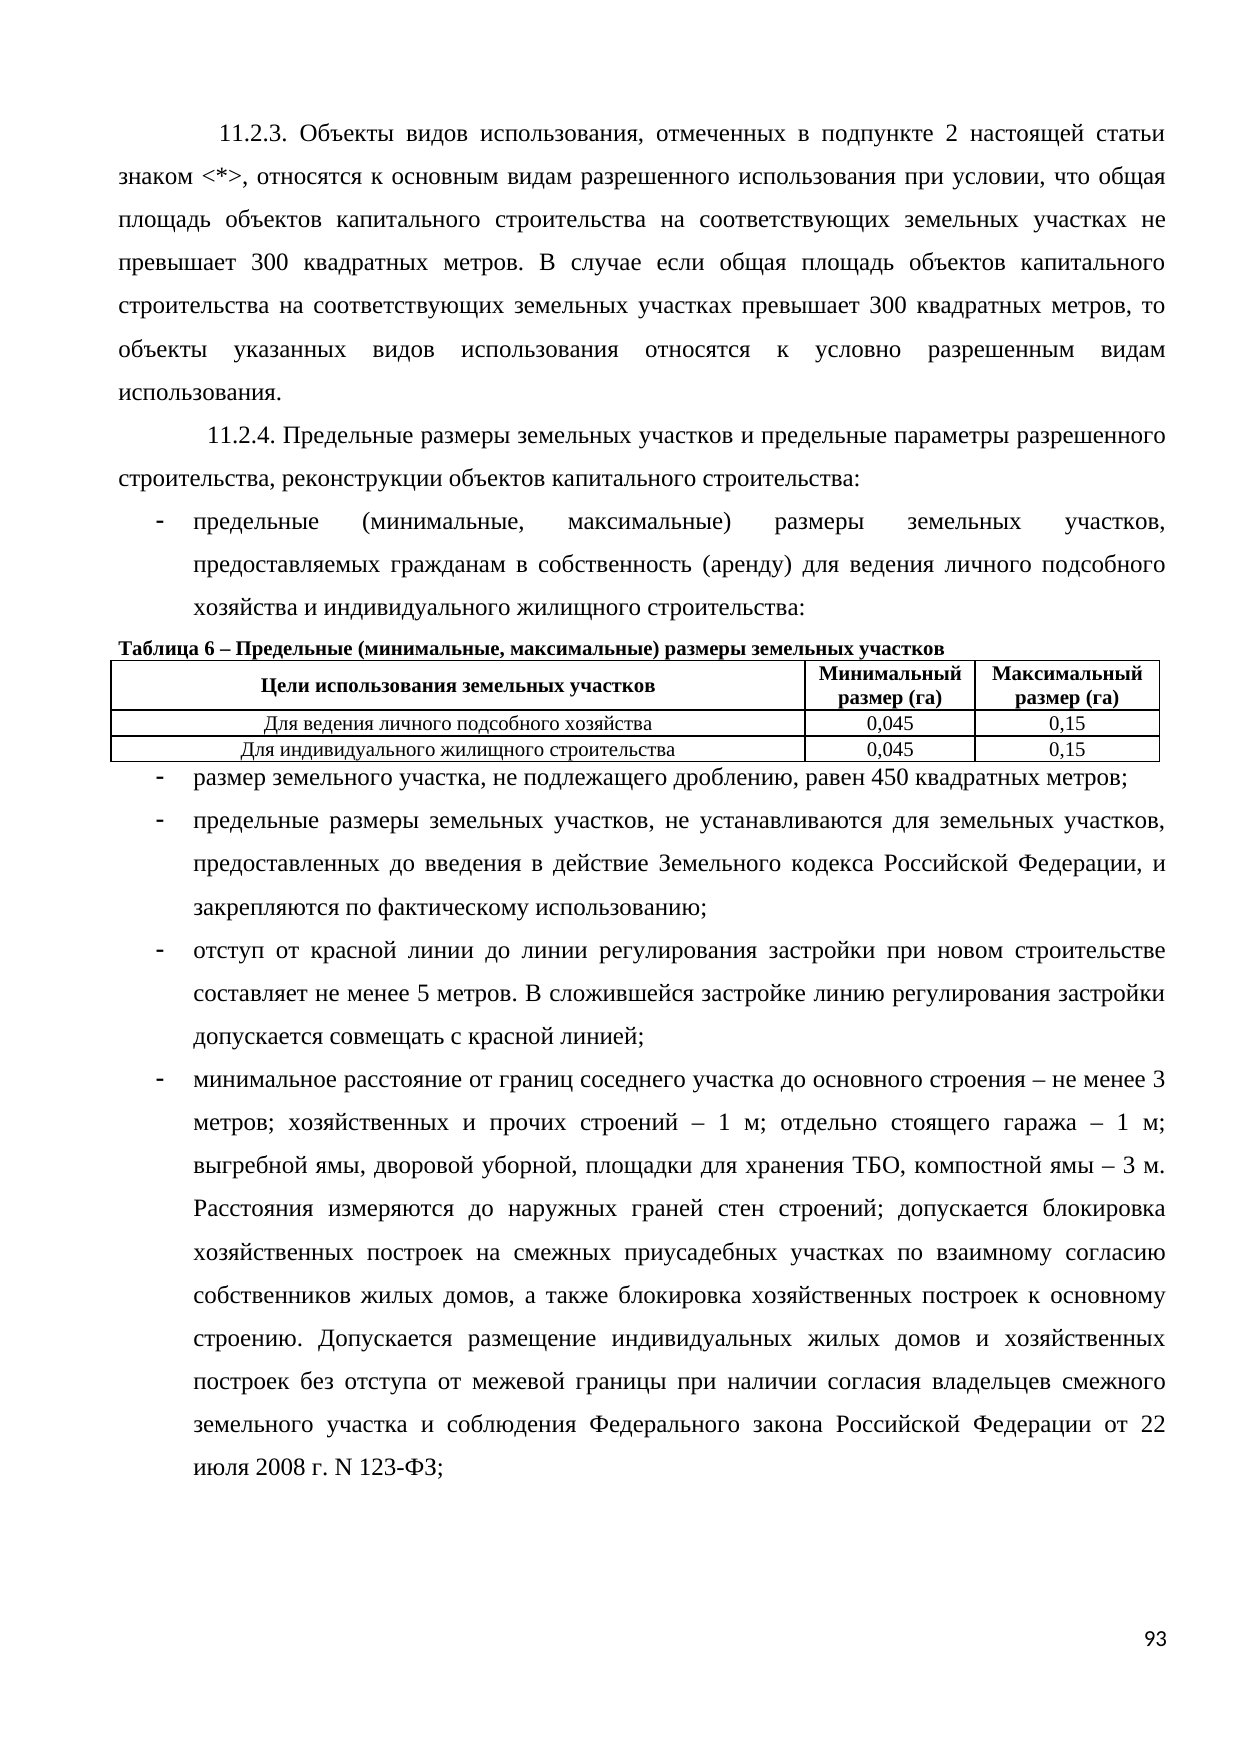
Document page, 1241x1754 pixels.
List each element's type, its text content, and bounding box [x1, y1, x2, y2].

table_cell 0,045 [806, 737, 974, 761]
table_header Цели использования земельных участков [112, 661, 804, 709]
list предельные размеры земельных участков, не устанавливаются для земельных участков, предоставленных до введения в действие Земельного кодекса Российской Федерации, и закрепляются по фактическому использованию; [156, 805, 1167, 920]
text 11.2.4. Предельные размеры земельных участков и предельные параметры разрешенного строительства, реконструкции объектов капитального строительства: [118, 420, 1167, 492]
table_cell 0,045 [806, 711, 974, 735]
list отступ от красной линии до линии регулирования застройки при новом строительстве составляет не менее 5 метров. В сложившейся застройке линию регулирования застройки допускается совмещать с красной линией; [156, 935, 1167, 1050]
table_cell Для индивидуального жилищного строительства [112, 737, 804, 761]
table_cell 0,15 [976, 711, 1159, 735]
list предельные (минимальные, максимальные) размеры земельных участков, предоставляемых гражданам в собственность (аренду) для ведения личного подсобного хозяйства и индивидуального жилищного строительства: [156, 506, 1167, 621]
table_header Максимальный размер (га) [976, 661, 1159, 709]
text 11.2.3. Объекты видов использования, отмеченных в подпункте 2 настоящей статьи знаком <*>, относятся к основным видам разрешенного использования при условии, что общая площадь объектов капитального строительства на соответствующих земельных участках не превышает 300 квадратных метров. В случае если общая площадь объектов капитального строительства на соответствующих земельных участках превышает 300 квадратных метров, то объекты указанных видов использования относятся к условно разрешенным видам использования. [118, 118, 1167, 406]
text Таблица 6 – Предельные (минимальные, максимальные) размеры земельных участков [118, 636, 1167, 660]
table_cell Для ведения личного подсобного хозяйства [112, 711, 804, 735]
table_cell 0,15 [976, 737, 1159, 761]
list минимальное расстояние от границ соседнего участка до основного строения – не менее 3 метров; хозяйственных и прочих строений – 1 м; отдельно стоящего гаража – 1 м; выгребной ямы, дворовой уборной, площадки для хранения ТБО, компостной ямы – 3 м. Расстояния измеряются до наружных граней стен строений; допускается блокировка хозяйственных построек на смежных приусадебных участках по взаимному согласию собственников жилых домов, а также блокировка хозяйственных построек к основному строению. Допускается размещение индивидуальных жилых домов и хозяйственных построек без отступа от межевой границы при наличии согласия владельцев смежного земельного участка и соблюдения Федерального закона Российской Федерации от 22 июля 2008 г. N 123-ФЗ; [156, 1064, 1167, 1481]
table_header Минимальный размер (га) [806, 661, 974, 709]
list размер земельного участка, не подлежащего дроблению, равен 450 квадратных метров; [156, 762, 1167, 791]
